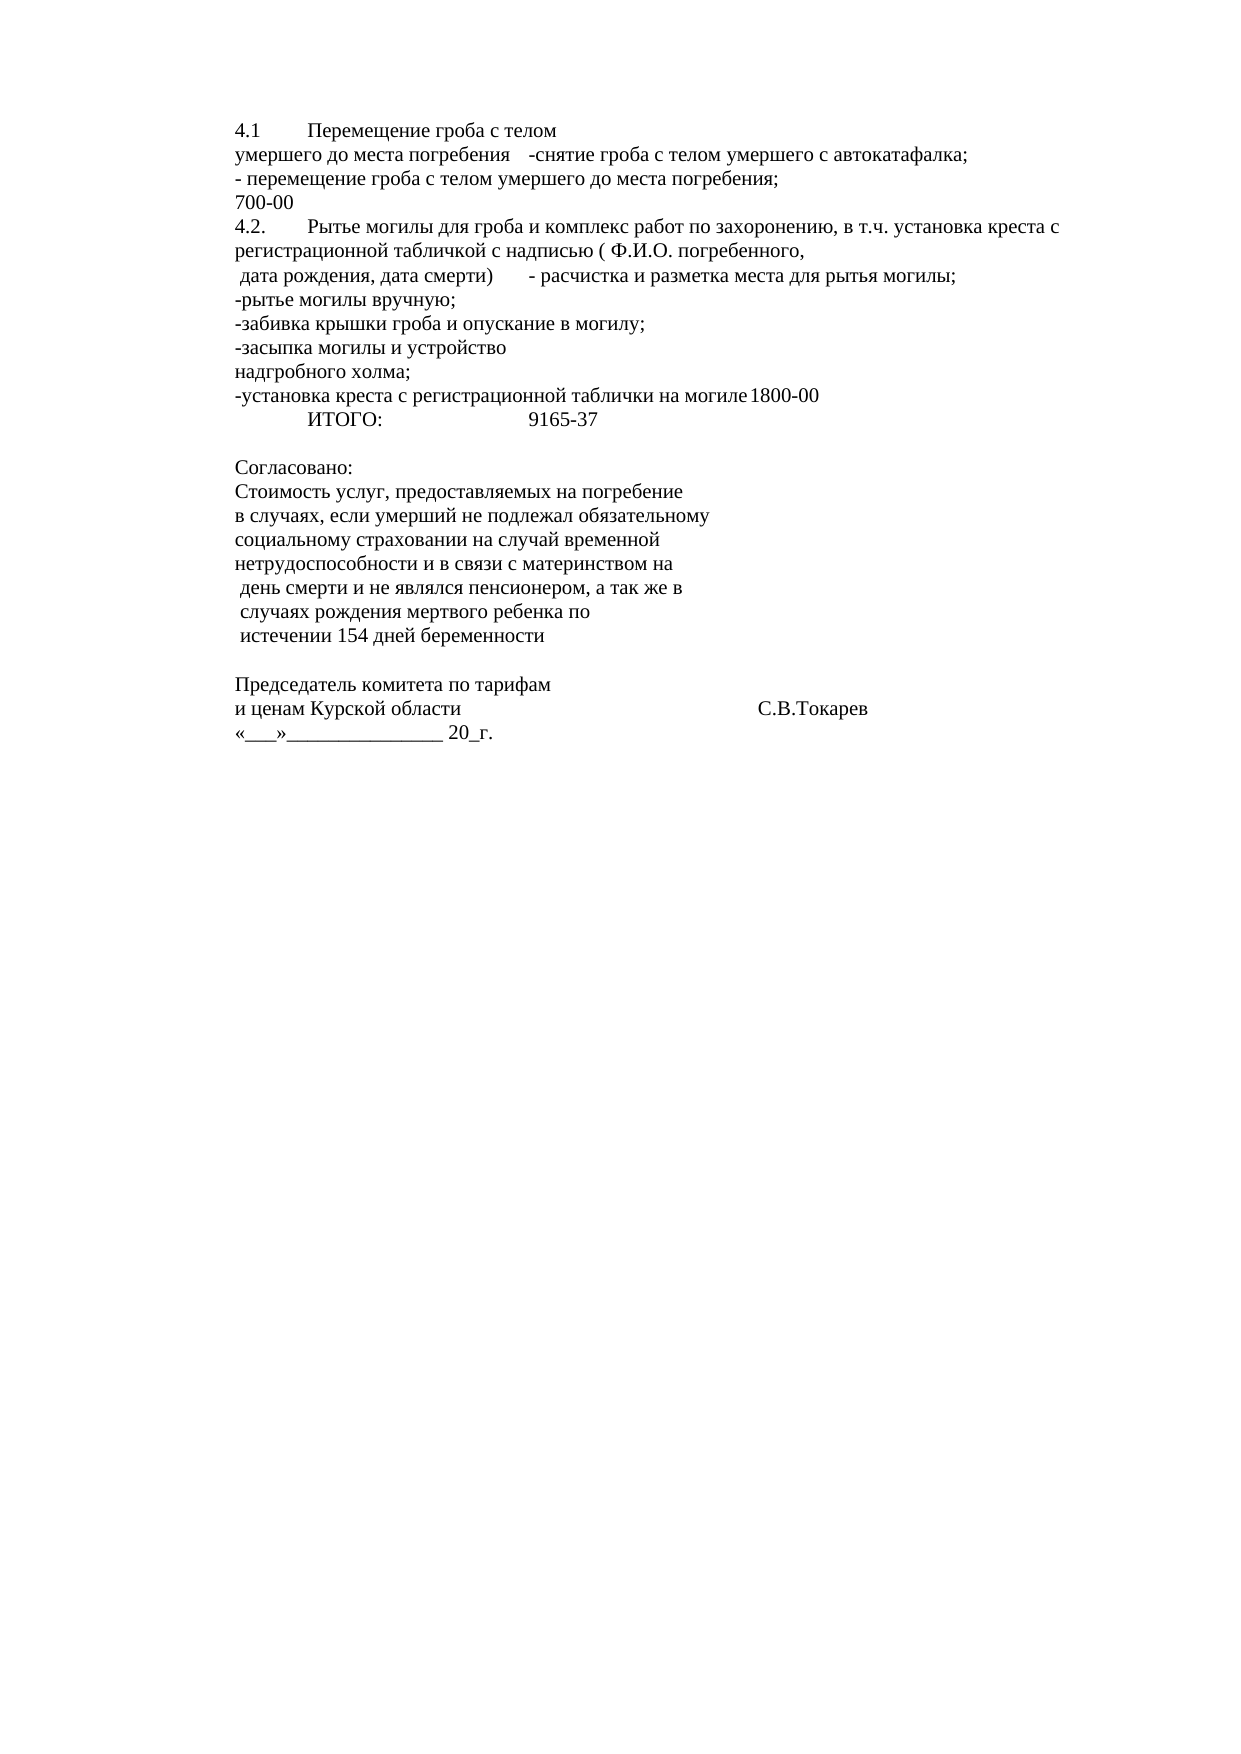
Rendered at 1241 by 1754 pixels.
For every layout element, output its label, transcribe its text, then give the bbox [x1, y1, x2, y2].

text Стоимость услуг, предоставляемых на погребение [159, 479, 1110, 503]
text умершего до места погребения -снятие гроба с телом умершего с автокатафалка; [159, 142, 1110, 166]
text Председатель комитета по тарифам [159, 672, 1110, 696]
text -засыпка могилы и устройство [159, 335, 1110, 359]
text 4.1 Перемещение гроба с телом [159, 118, 1110, 142]
text дата рождения, дата смерти) - расчистка и разметка места для рытья могилы; [159, 262, 1110, 287]
text -забивка крышки гроба и опускание в могилу; [159, 311, 1110, 335]
text надгробного холма; [159, 359, 1110, 383]
text Согласовано: [159, 455, 1110, 479]
text - перемещение гроба с телом умершего до места погребения; [159, 166, 1110, 190]
text -рытье могилы вручную; [159, 287, 1110, 311]
text «___»_______________ 20_г. [159, 720, 1110, 744]
text случаях рождения мертвого ребенка по [159, 599, 1110, 623]
text истечении 154 дней беременности [159, 623, 1110, 647]
text регистрационной табличкой с надписью ( Ф.И.О. погребенного, [159, 238, 1110, 262]
text 700-00 [159, 190, 1110, 214]
text 4.2. Рытье могилы для гроба и комплекс работ по захоронению, в т.ч. установка креста с [159, 214, 1110, 238]
text день смерти и не являлся пенсионером, а так же в [159, 575, 1110, 599]
text -установка креста с регистрационной таблички на могиле 1800-00 [159, 383, 1110, 407]
text социальному страховании на случай временной [159, 527, 1110, 551]
text нетрудоспособности и в связи с материнством на [159, 551, 1110, 575]
text ИТОГО: 9165-37 [159, 407, 1110, 431]
text и ценам Курской области С.В.Токарев [159, 696, 1110, 720]
text в случаях, если умерший не подлежал обязательному [159, 503, 1110, 527]
